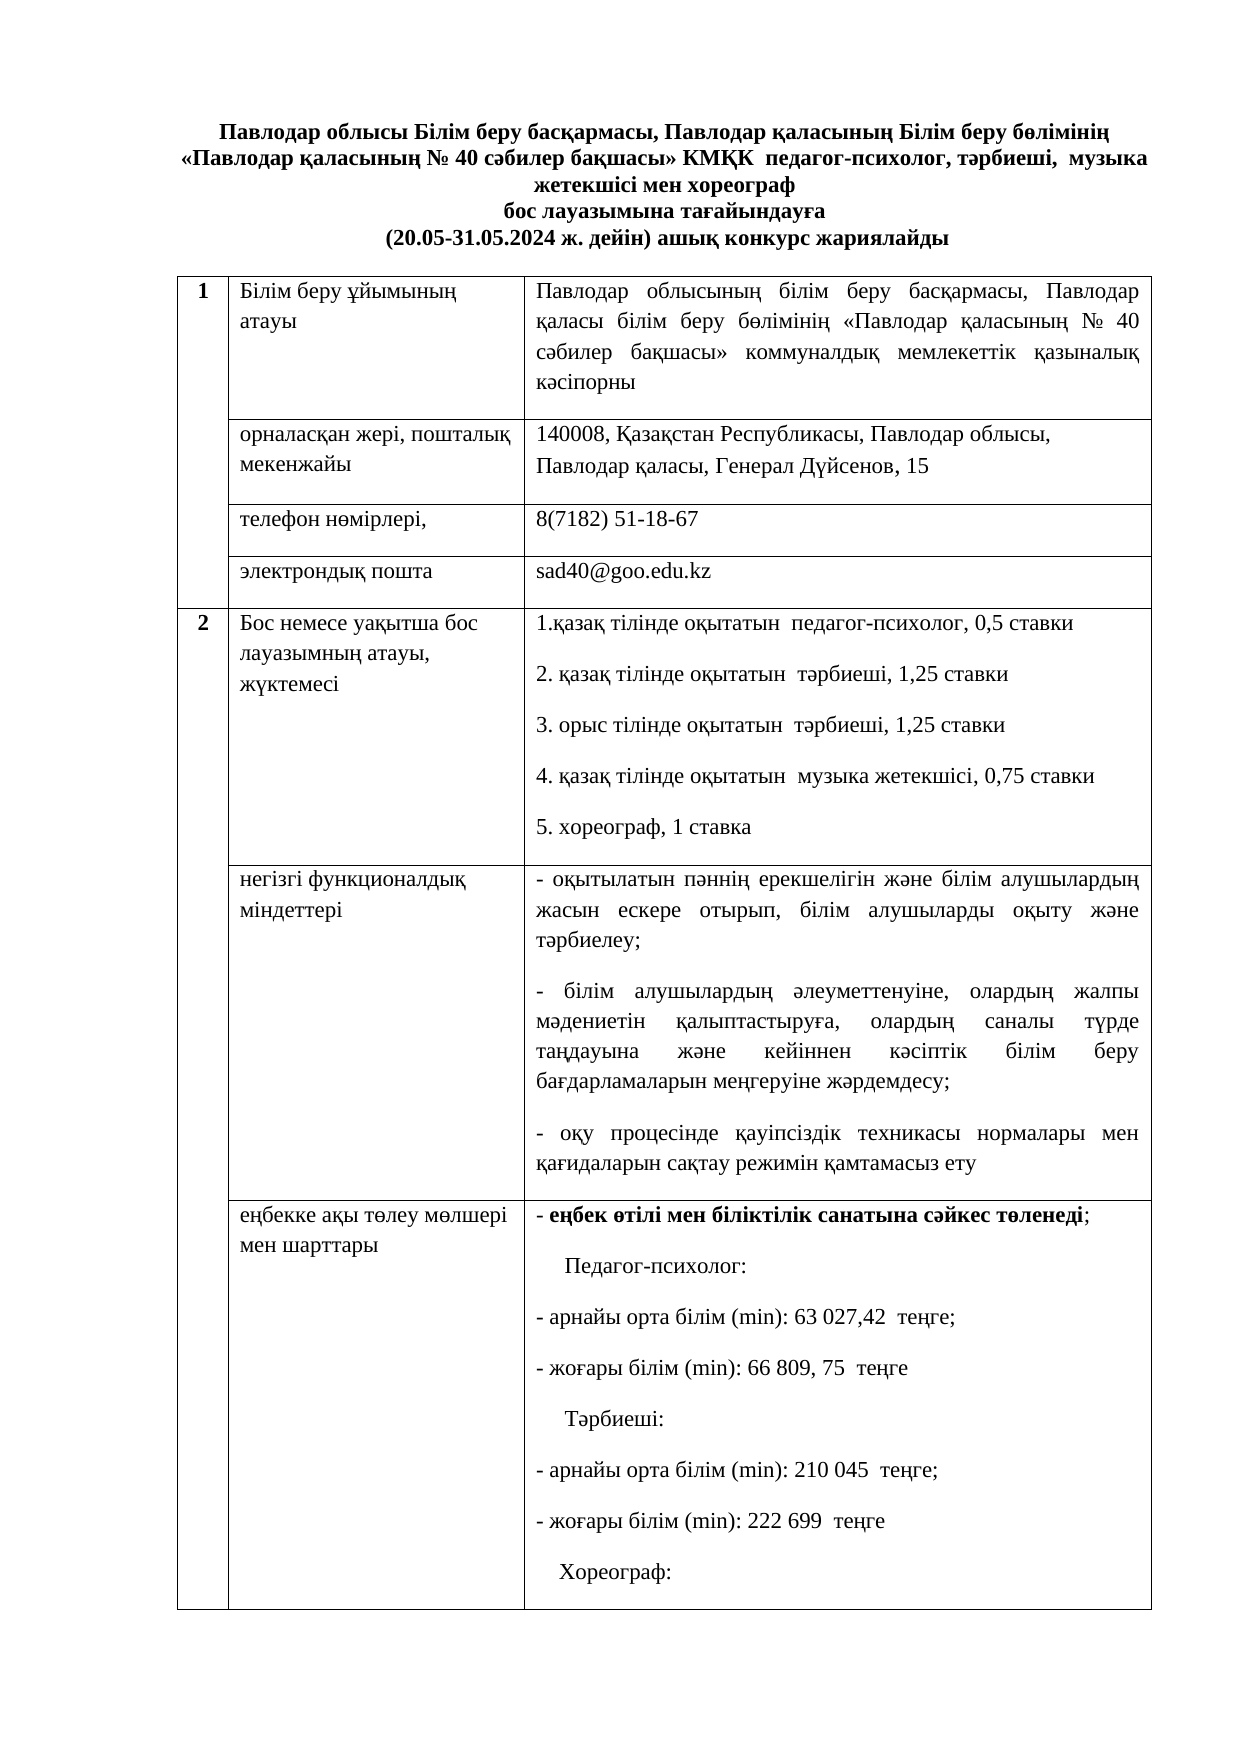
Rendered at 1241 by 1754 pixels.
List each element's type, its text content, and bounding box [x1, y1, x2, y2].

table_cell - оқытылатын пәннің ерекшелігін және білім алушылардың жасын ескере отырып, білім алушыларды оқыту және тәрбиелеу; - білім алушылардың әлеуметтенуіне, олардың жалпы мәдениетін қалыптастыруға, олардың саналы түрде таңдауына және кейіннен кәсіптік білім беру бағдарламаларын меңгеруіне жәрдемдесу; - оқу процесінде қауіпсіздік техникасы нормалары мен қағидаларын сақтау режимін қамтамасыз ету [525, 866, 1151, 1200]
text «Павлодар қаласының № 40 сәбилер бақшасы» КМҚК педагог-психолог, тәрбиеші, музыка жетекшісі мен хореограф [177, 144, 1152, 197]
table_cell Бос немесе уақытша бос лауазымның атауы, жүктемесі [229, 609, 524, 864]
table_cell 8(7182) 51-18-67 [525, 505, 1151, 556]
table_cell 140008, Қазақстан Республикасы, Павлодар облысы, Павлодар қаласы, Генерал Дүйсенов, 15 [525, 420, 1151, 504]
table_cell телефон нөмірлері, [229, 505, 524, 556]
table_header Павлодар облысының білім беру басқармасы, Павлодар қаласы білім беру бөлімінің «Павлодар қаласының № 40 сәбилер бақшасы» коммуналдық мемлекеттік қазыналық кәсіпорны [525, 277, 1151, 419]
table_cell электрондық пошта [229, 557, 524, 608]
table_header 1 [178, 277, 228, 608]
table_cell негізгі функционалдық міндеттері [229, 866, 524, 1200]
table_cell орналасқан жері, пошталық мекенжайы [229, 420, 524, 504]
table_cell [525, 1201, 1151, 1609]
table_cell sad40@goo.edu.kz [525, 557, 1151, 608]
table_cell 2 [178, 609, 228, 1609]
table_cell 1.қазақ тілінде оқытатын педагог-психолог, 0,5 ставки 2. қазақ тілінде оқытатын тәрбиеші, 1,25 ставки 3. орыс тілінде оқытатын тәрбиеші, 1,25 ставки 4. қазақ тілінде оқытатын музыка жетекшісі, 0,75 ставки 5. хореограф, 1 ставка [525, 609, 1151, 864]
text бос лауазымына тағайындауға [177, 197, 1152, 223]
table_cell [229, 1201, 524, 1609]
table_header Білім беру ұйымының атауы [229, 277, 524, 419]
text (20.05-31.05.2024 ж. дейін) ашық конкурс жариялайды [177, 223, 1152, 250]
text Павлодар облысы Білім беру басқармасы, Павлодар қаласының Білім беру бөлімінің [177, 118, 1152, 144]
